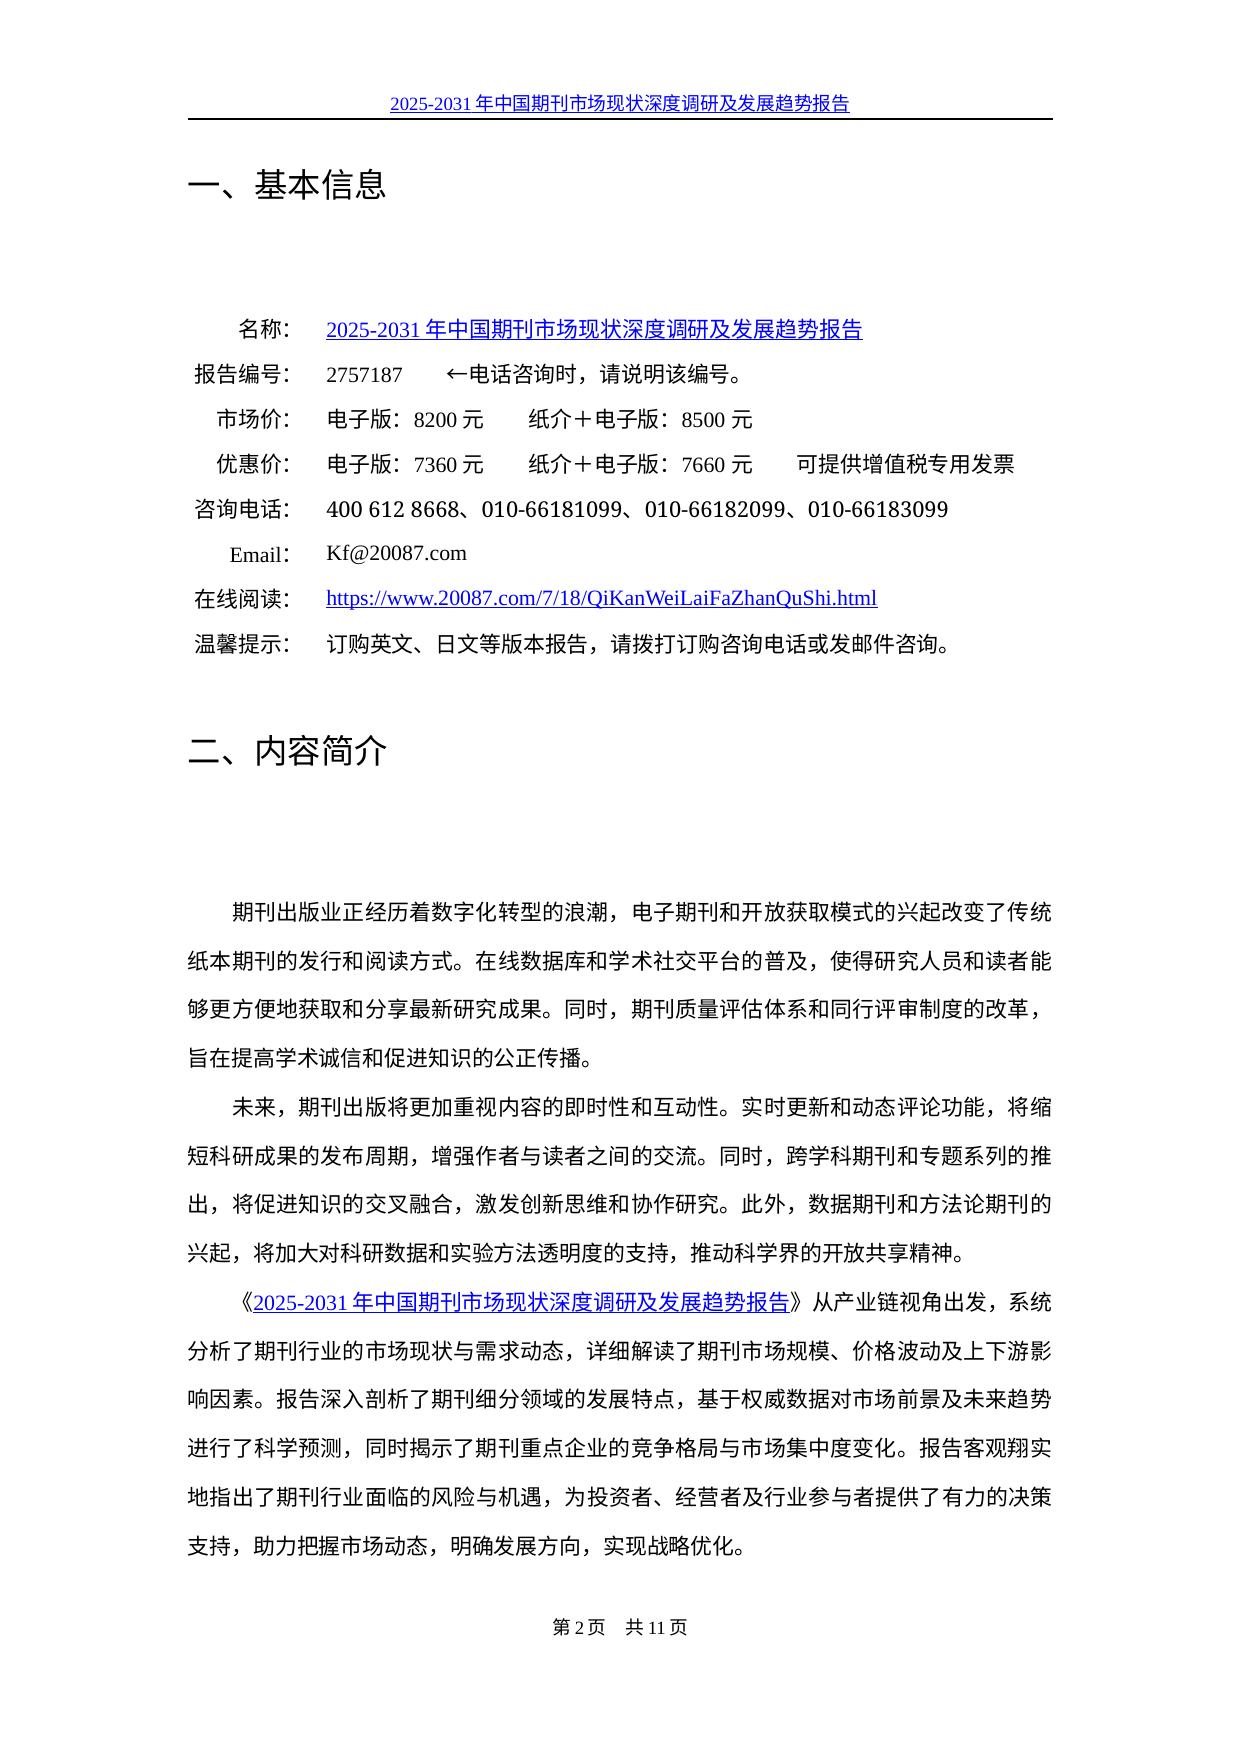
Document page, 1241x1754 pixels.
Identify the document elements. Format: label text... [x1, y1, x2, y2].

table_cell Kf@20087.com [315, 537, 1073, 582]
table_cell 优惠价： [167, 447, 315, 492]
table_cell 订购英文、日文等版本报告，请拨打订购咨询电话或发邮件咨询。 [315, 627, 1073, 672]
table_cell 报告编号： [167, 357, 315, 402]
table_cell 400 612 8668、010-66181099、010-66182099、010-66183099 [315, 492, 1073, 537]
table_cell 电子版：8200 元 纸介＋电子版：8500 元 [315, 402, 1073, 447]
title 一、基本信息 [187, 150, 1053, 215]
table_header 名称： [167, 312, 315, 357]
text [187, 894, 1053, 1561]
table_cell Email： [167, 537, 315, 582]
table_cell 在线阅读： [167, 582, 315, 627]
table_cell 温馨提示： [167, 627, 315, 672]
table_cell 市场价： [167, 402, 315, 447]
table_header 2025-2031年中国期刊市场现状深度调研及发展趋势报告 [315, 312, 1073, 357]
table_cell 2757187 ←电话咨询时，请说明该编号。 [315, 357, 1073, 402]
table_cell 电子版：7360 元 纸介＋电子版：7660 元 可提供增值税专用发票 [315, 447, 1073, 492]
title 二、内容简介 [187, 717, 1053, 782]
table_cell [315, 582, 1073, 627]
table_cell 咨询电话： [167, 492, 315, 537]
